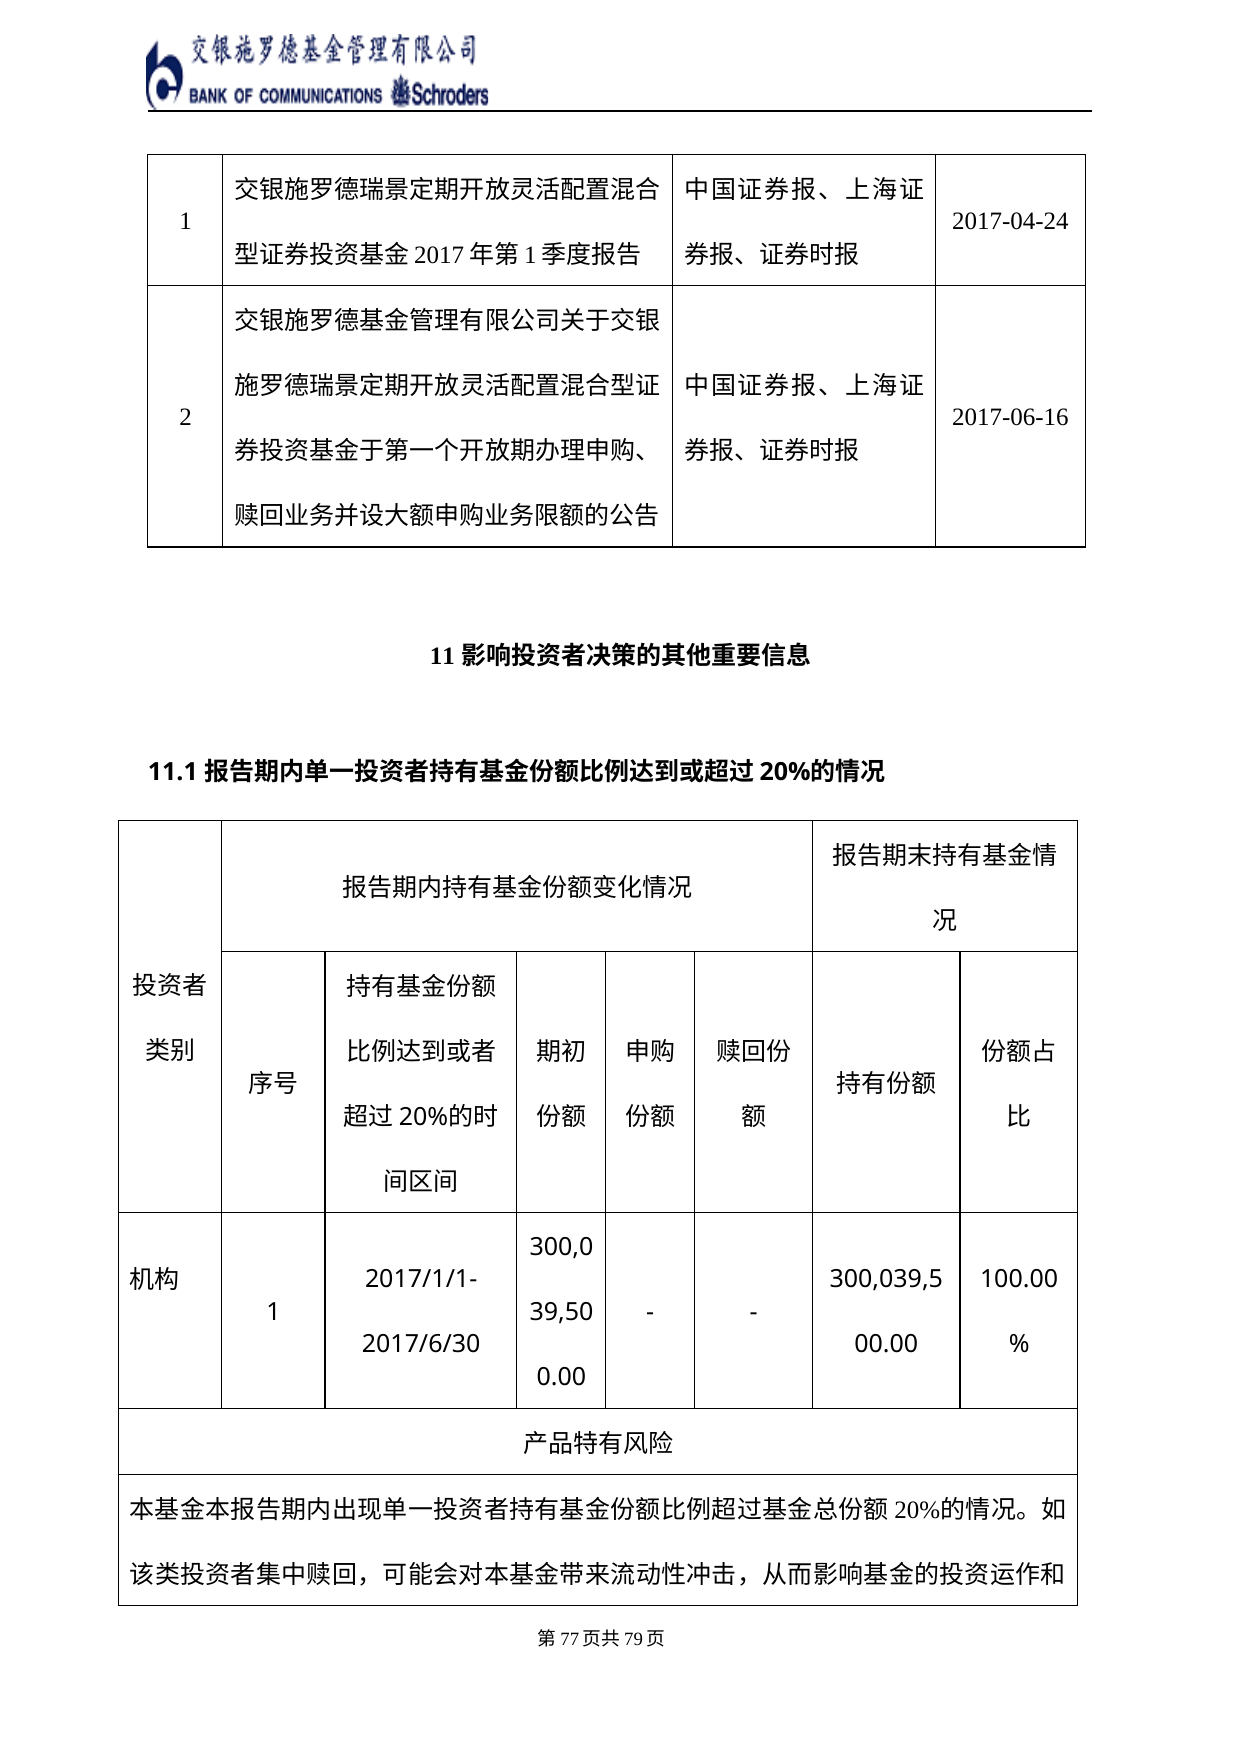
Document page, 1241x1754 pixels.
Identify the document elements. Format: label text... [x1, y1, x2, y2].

table_cell 持有份额 [813, 952, 959, 1212]
subtitle 11 影响投资者决策的其他重要信息 [148, 621, 1092, 686]
table_cell 300,039,500.00 [517, 1213, 605, 1408]
table_cell 2017-06-16 [936, 286, 1085, 546]
table_cell 1 [148, 155, 222, 285]
table_cell 机构 [119, 1213, 221, 1408]
table_cell 2017-04-24 [936, 155, 1085, 285]
table_cell 交银施罗德瑞景定期开放灵活配置混合型证券投资基金2017年第1季度报告 [223, 155, 672, 285]
table_cell 2017/1/1-2017/6/30 [326, 1213, 516, 1408]
table_cell 序号 [222, 952, 324, 1212]
table_cell 中国证券报、上海证券报、证券时报 [673, 286, 935, 546]
text 11.1 报告期内单一投资者持有基金份额比例达到或超过20%的情况 [148, 737, 1092, 802]
table_cell 300,039,500.00 [813, 1213, 959, 1408]
table_cell - [606, 1213, 694, 1408]
table_cell 持有基金份额比例达到或者超过20%的时间区间 [326, 952, 516, 1212]
table_cell 期初份额 [517, 952, 605, 1212]
table_cell 2 [148, 286, 222, 546]
table_cell 产品特有风险 [119, 1409, 1077, 1474]
table_cell 赎回份额 [695, 952, 812, 1212]
table_header 投资者类别 [119, 821, 221, 1212]
table_cell 交银施罗德基金管理有限公司关于交银施罗德瑞景定期开放灵活配置混合型证券投资基金于第一个开放期办理申购、赎回业务并设大额申购业务限额的公告 [223, 286, 672, 546]
table_cell 份额占比 [961, 952, 1077, 1212]
table_header 报告期内持有基金份额变化情况 [222, 821, 812, 951]
table_cell 1 [222, 1213, 324, 1408]
table_header 报告期末持有基金情况 [813, 821, 1077, 951]
table_cell 中国证券报、上海证券报、证券时报 [673, 155, 935, 285]
picture [146, 34, 489, 110]
table_cell 100.00% [961, 1213, 1077, 1408]
table_cell 申购份额 [606, 952, 694, 1212]
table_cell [119, 1475, 1077, 1605]
table_cell - [695, 1213, 812, 1408]
